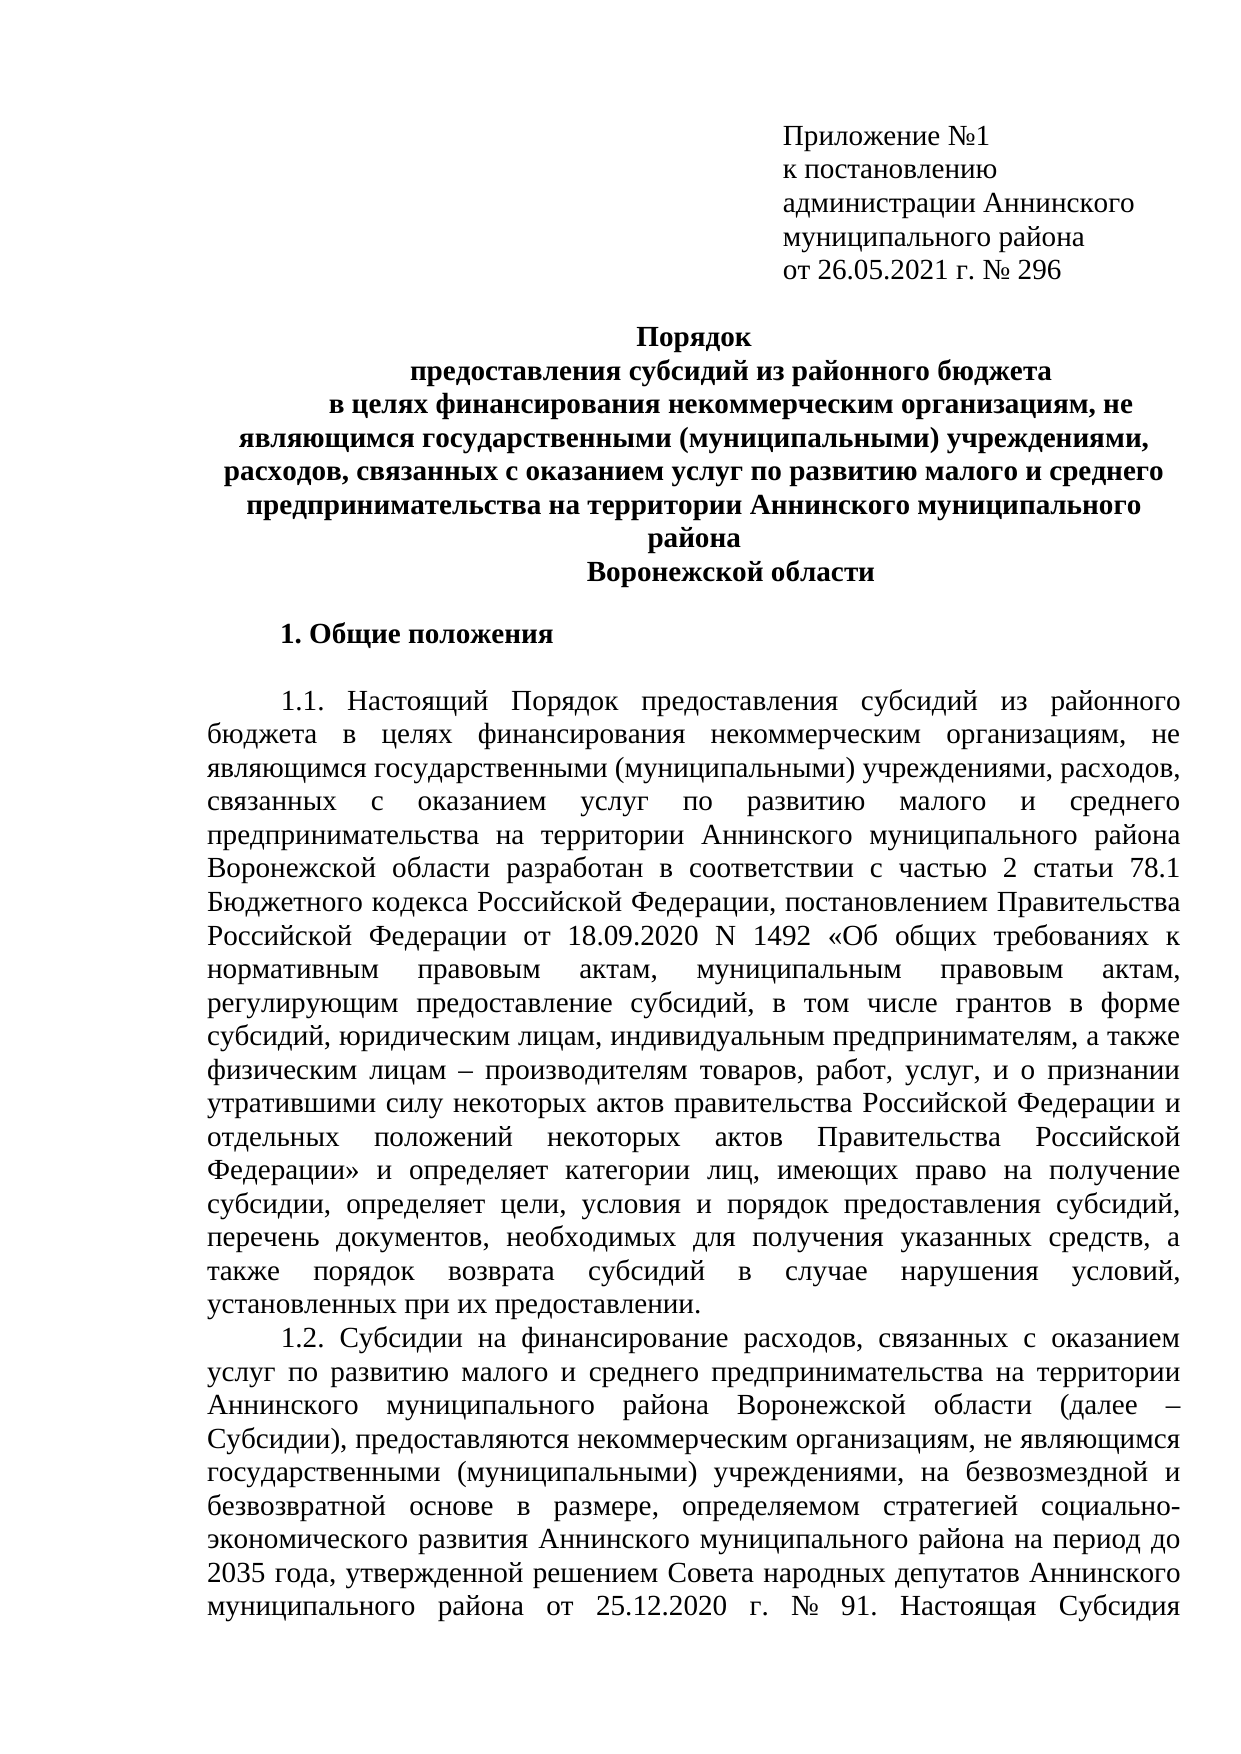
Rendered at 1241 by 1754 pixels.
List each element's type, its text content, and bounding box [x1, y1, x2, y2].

text Порядок [207, 319, 1181, 353]
text к постановлению администрации Аннинского муниципального района [783, 152, 1181, 252]
text Воронежской области [207, 554, 1181, 588]
text предоставления субсидий из районного бюджета [207, 353, 1181, 386]
text Приложение №1 [783, 118, 1181, 152]
text от 26.05.2021 г. № 296 [783, 252, 1181, 286]
text в целях финансирования некоммерческим организациям, не являющимся государственными (муниципальными) учреждениями, расходов, связанных с оказанием услуг по развитию малого и среднего предпринимательства на территории Аннинского муниципального района [207, 386, 1181, 554]
text 1. Общие положения [207, 616, 1181, 649]
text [207, 1320, 1181, 1622]
text 1.1. Настоящий Порядок предоставления субсидий из районного бюджета в целях финансирования некоммерческим организациям, не являющимся государственными (муниципальными) учреждениями, расходов, связанных с оказанием услуг по развитию малого и среднего предпринимательства на территории Аннинского муниципального района Воронежской области разработан в соответствии с частью 2 статьи 78.1 Бюджетного кодекса Российской Федерации, постановлением Правительства Российской Федерации от 18.09.2020 N 1492 «Об общих требованиях к нормативным правовым актам, муниципальным правовым актам, регулирующим предоставление субсидий, в том числе грантов в форме субсидий, юридическим лицам, индивидуальным предпринимателям, а также физическим лицам – производителям товаров, работ, услуг, и о признании утратившими силу некоторых актов правительства Российской Федерации и отдельных положений некоторых актов Правительства Российской Федерации» и определяет категории лиц, имеющих право на получение субсидии, определяет цели, условия и порядок предоставления субсидий, перечень документов, необходимых для получения указанных средств, а также порядок возврата субсидий в случае нарушения условий, установленных при их предоставлении. [207, 683, 1181, 1320]
